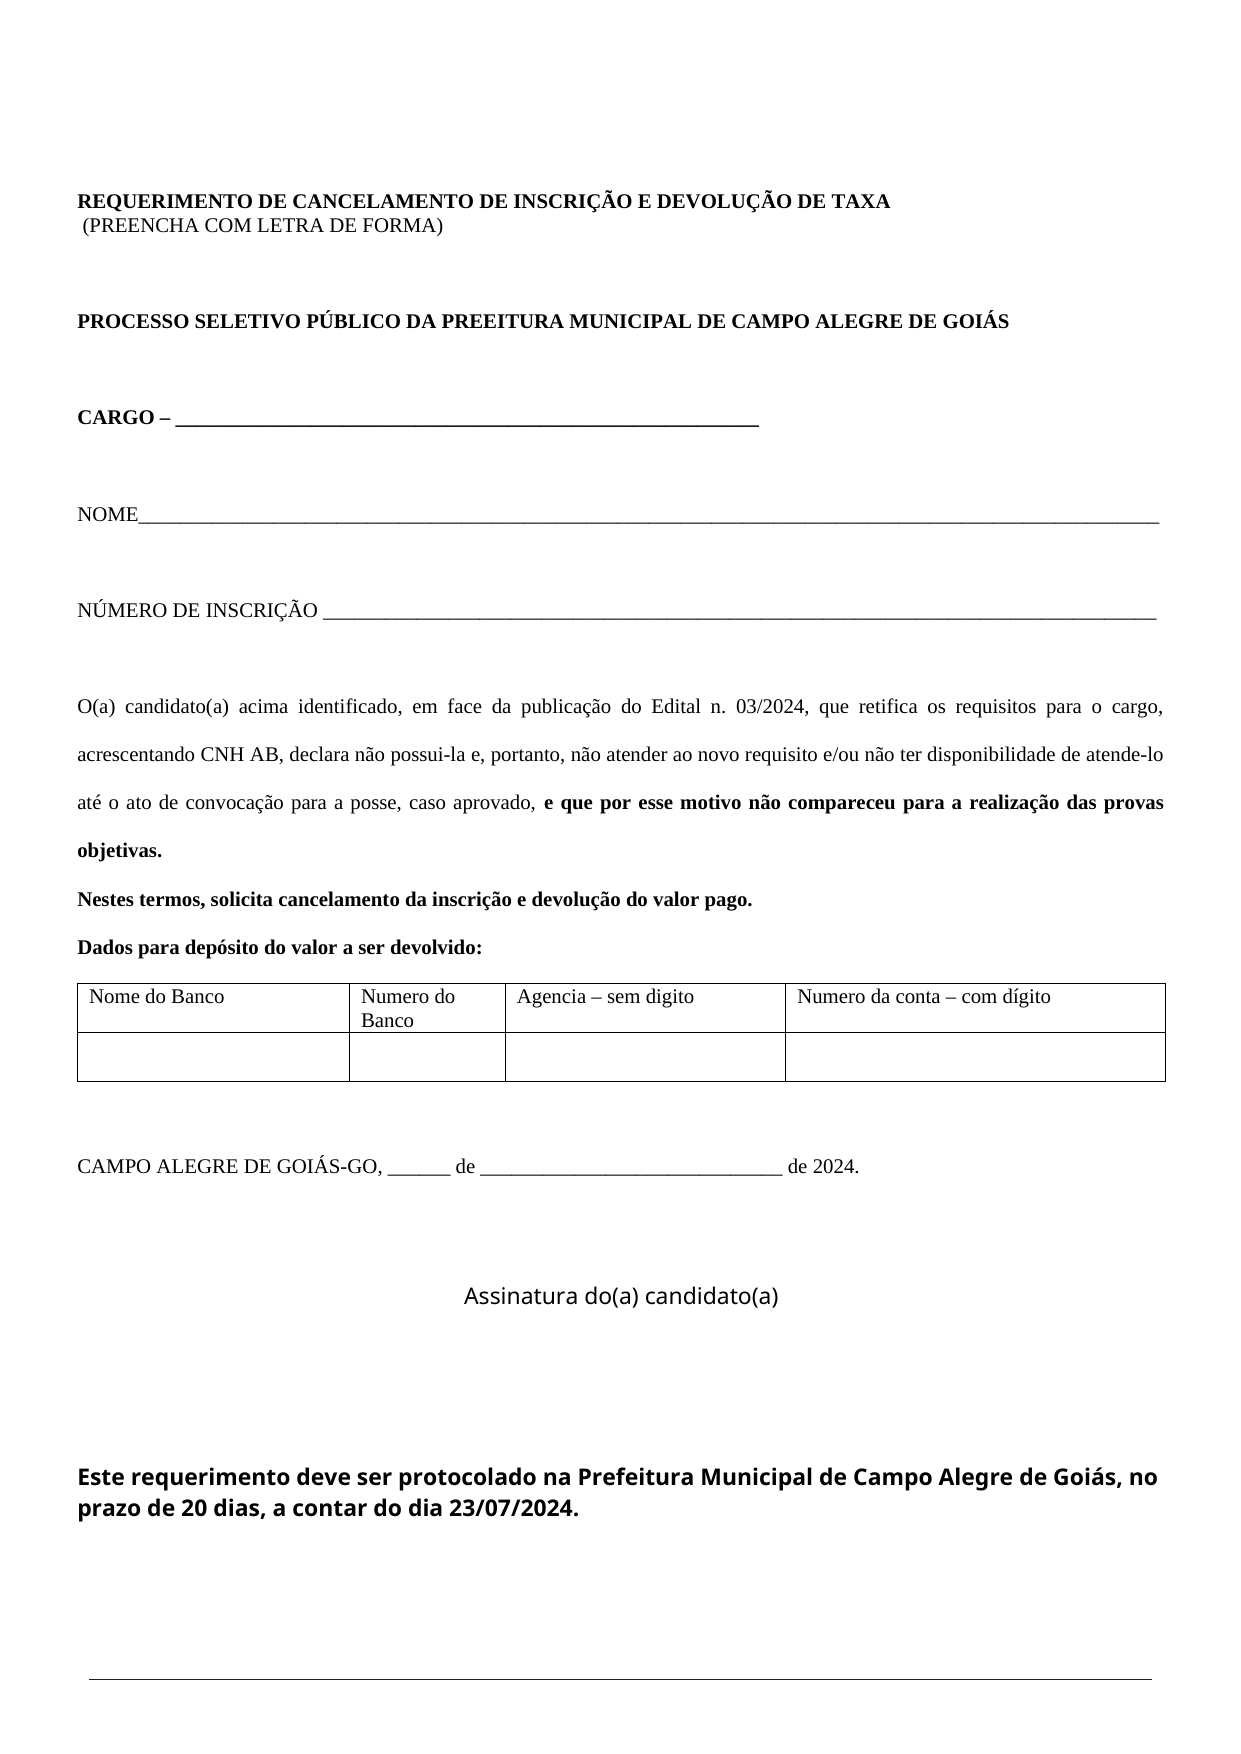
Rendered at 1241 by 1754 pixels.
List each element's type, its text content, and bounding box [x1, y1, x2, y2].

table_header Numero da conta – com dígito [786, 984, 1165, 1032]
text REQUERIMENTO DE CANCELAMENTO DE INSCRIÇÃO E DEVOLUÇÃO DE TAXA [77, 189, 1165, 213]
text CARGO – ________________________________________________________ [77, 405, 1165, 429]
text (PREENCHA COM LETRA DE FORMA) [77, 213, 1165, 237]
table_header Agencia – sem digito [506, 984, 785, 1032]
text PROCESSO SELETIVO PÚBLICO DA PREEITURA MUNICIPAL DE CAMPO ALEGRE DE GOIÁS [77, 309, 1165, 333]
table_header Nome do Banco [78, 984, 349, 1032]
text CAMPO ALEGRE DE GOIÁS-GO, ______ de _____________________________ de 2024. [77, 1154, 1165, 1178]
text Dados para depósito do valor a ser devolvido: [77, 934, 1165, 959]
text NOME__________________________________________________________________________________________________ [77, 501, 1165, 526]
table_cell [78, 1033, 349, 1081]
text NÚMERO DE INSCRIÇÃO ________________________________________________________________________________ [77, 598, 1165, 622]
text Nestes termos, solicita cancelamento da inscrição e devolução do valor pago. [77, 886, 1165, 911]
table_header Numero do Banco [350, 984, 505, 1032]
table_cell [506, 1033, 785, 1081]
text Assinatura do(a) candidato(a) [77, 1280, 1165, 1311]
table_cell [786, 1033, 1165, 1081]
table_cell [350, 1033, 505, 1081]
text Este requerimento deve ser protocolado na Prefeitura Municipal de Campo Alegre de Goiás, no prazo de 20 dias, a contar do dia 23/07/2024. [77, 1461, 1165, 1523]
text O(a) candidato(a) acima identificado, em face da publicação do Edital n. 03/2024, que retifica os requisitos para o cargo, acrescentando CNH AB, declara não possui-la e, portanto, não atender ao novo requisito e/ou não ter disponibilidade de atende-lo até o ato de convocação para a posse, caso aprovado, e que por esse motivo não compareceu para a realização das provas objetivas. [77, 694, 1165, 862]
